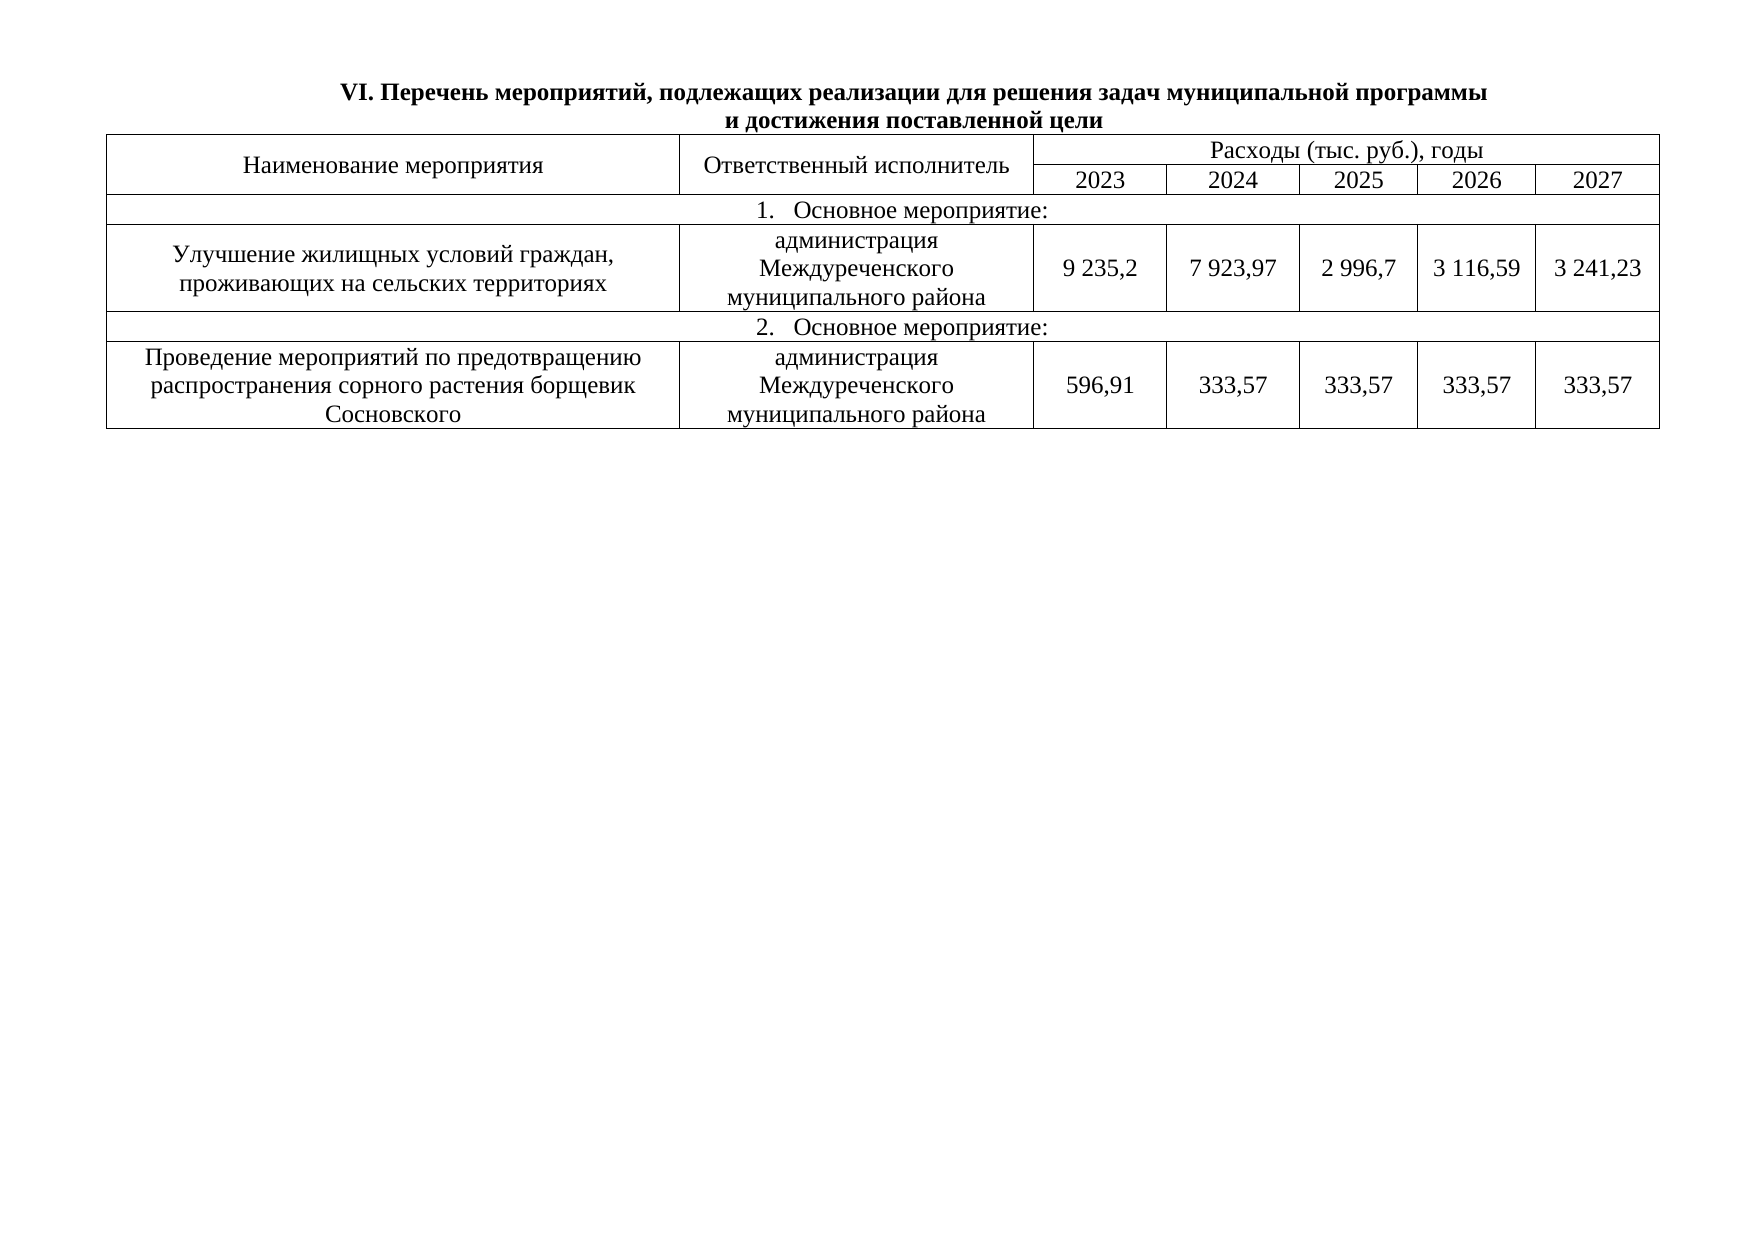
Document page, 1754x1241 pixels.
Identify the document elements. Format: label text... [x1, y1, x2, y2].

table_cell 333,57 [1536, 342, 1659, 428]
text VI. Перечень мероприятий, подлежащих реализации для решения задач муниципальной программы [118, 77, 1636, 106]
table_cell 2027 [1536, 165, 1659, 194]
table_cell Основное мероприятие: [107, 195, 1659, 224]
table_cell 2023 [1034, 165, 1166, 194]
table_header Наименование мероприятия [107, 135, 679, 194]
table_header Ответственный исполнитель [680, 135, 1033, 194]
table_cell 7 923,97 [1167, 225, 1299, 311]
table_cell 333,57 [1418, 342, 1535, 428]
table_cell администрация Междуреченского муниципального района [680, 225, 1033, 311]
table_cell 2025 [1300, 165, 1417, 194]
table_cell 596,91 [1034, 342, 1166, 428]
text и достижения поставленной цели [118, 106, 1636, 134]
table_cell Основное мероприятие: [107, 312, 1659, 341]
table_cell 333,57 [1300, 342, 1417, 428]
table_cell 2026 [1418, 165, 1535, 194]
table_cell администрация Междуреченского муниципального района [680, 342, 1033, 428]
table_cell 3 241,23 [1536, 225, 1659, 311]
table_cell 2024 [1167, 165, 1299, 194]
table_cell 2 996,7 [1300, 225, 1417, 311]
table_cell 333,57 [1167, 342, 1299, 428]
table_cell Проведение мероприятий по предотвращению распространения сорного растения борщевик Сосновского [107, 342, 679, 428]
table_header Расходы (тыс. руб.), годы [1034, 135, 1659, 164]
table_cell 3 116,59 [1418, 225, 1535, 311]
table_cell Улучшение жилищных условий граждан, проживающих на сельских территориях [107, 225, 679, 311]
table_cell 9 235,2 [1034, 225, 1166, 311]
